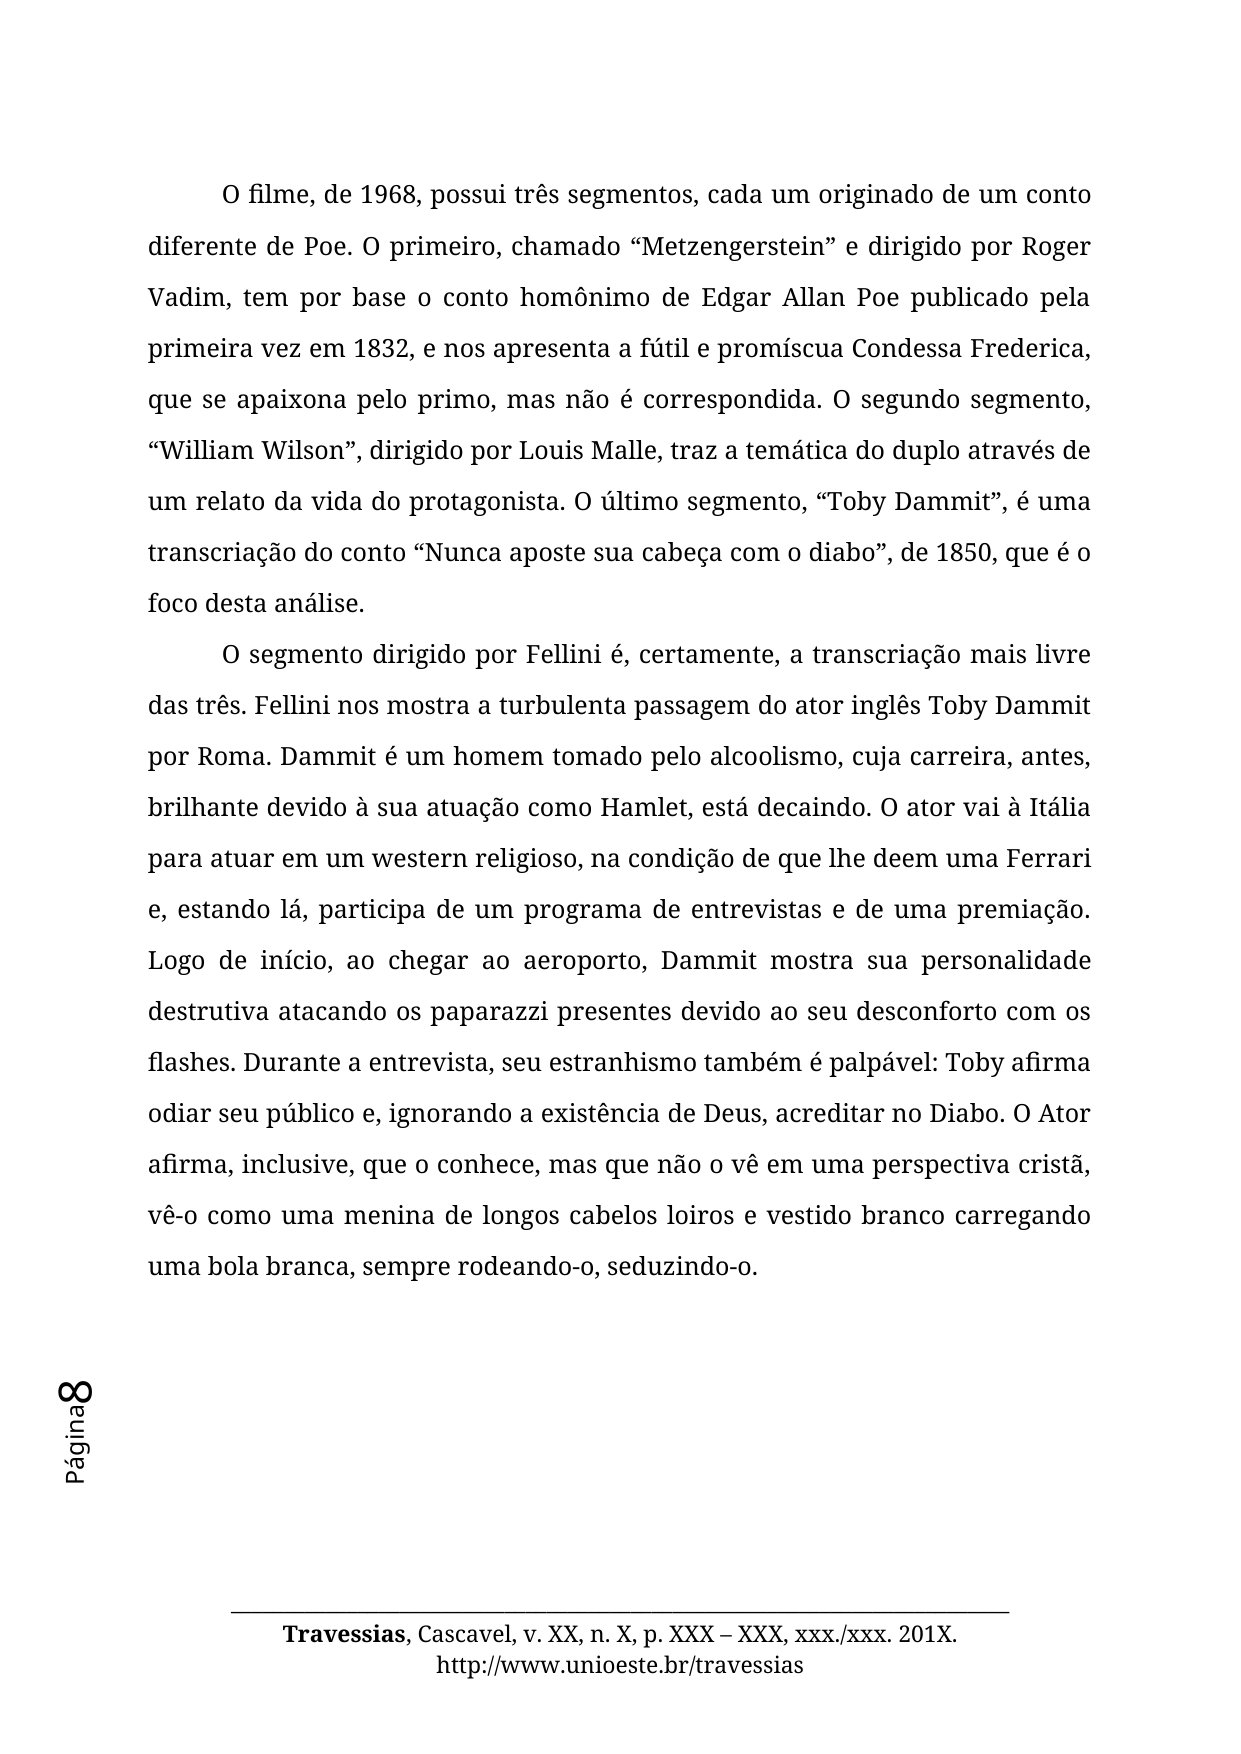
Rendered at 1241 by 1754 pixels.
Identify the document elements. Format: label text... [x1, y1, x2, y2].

text O filme, de 1968, possui três segmentos, cada um originado de um conto diferente de Poe. O primeiro, chamado “Metzengerstein” e dirigido por Roger Vadim, tem por base o conto homônimo de Edgar Allan Poe publicado pela primeira vez em 1832, e nos apresenta a fútil e promíscua Condessa Frederica, que se apaixona pelo primo, mas não é correspondida. O segundo segmento, “William Wilson”, dirigido por Louis Malle, traz a temática do duplo através de um relato da vida do protagonista. O último segmento, “Toby Dammit”, é uma transcriação do conto “Nunca aposte sua cabeça com o diabo”, de 1850, que é o foco desta análise. [148, 177, 1092, 619]
text O segmento dirigido por Fellini é, certamente, a transcriação mais livre das três. Fellini nos mostra a turbulenta passagem do ator inglês Toby Dammit por Roma. Dammit é um homem tomado pelo alcoolismo, cuja carreira, antes, brilhante devido à sua atuação como Hamlet, está decaindo. O ator vai à Itália para atuar em um western religioso, na condição de que lhe deem uma Ferrari e, estando lá, participa de um programa de entrevistas e de uma premiação. Logo de início, ao chegar ao aeroporto, Dammit mostra sua personalidade destrutiva atacando os paparazzi presentes devido ao seu desconforto com os flashes. Durante a entrevista, seu estranhismo também é palpável: Toby afirma odiar seu público e, ignorando a existência de Deus, acreditar no Diabo. O Ator afirma, inclusive, que o conhece, mas que não o vê em uma perspectiva cristã, vê-o como uma menina de longos cabelos loiros e vestido branco carregando uma bola branca, sempre rodeando-o, seduzindo-o. [148, 637, 1092, 1283]
